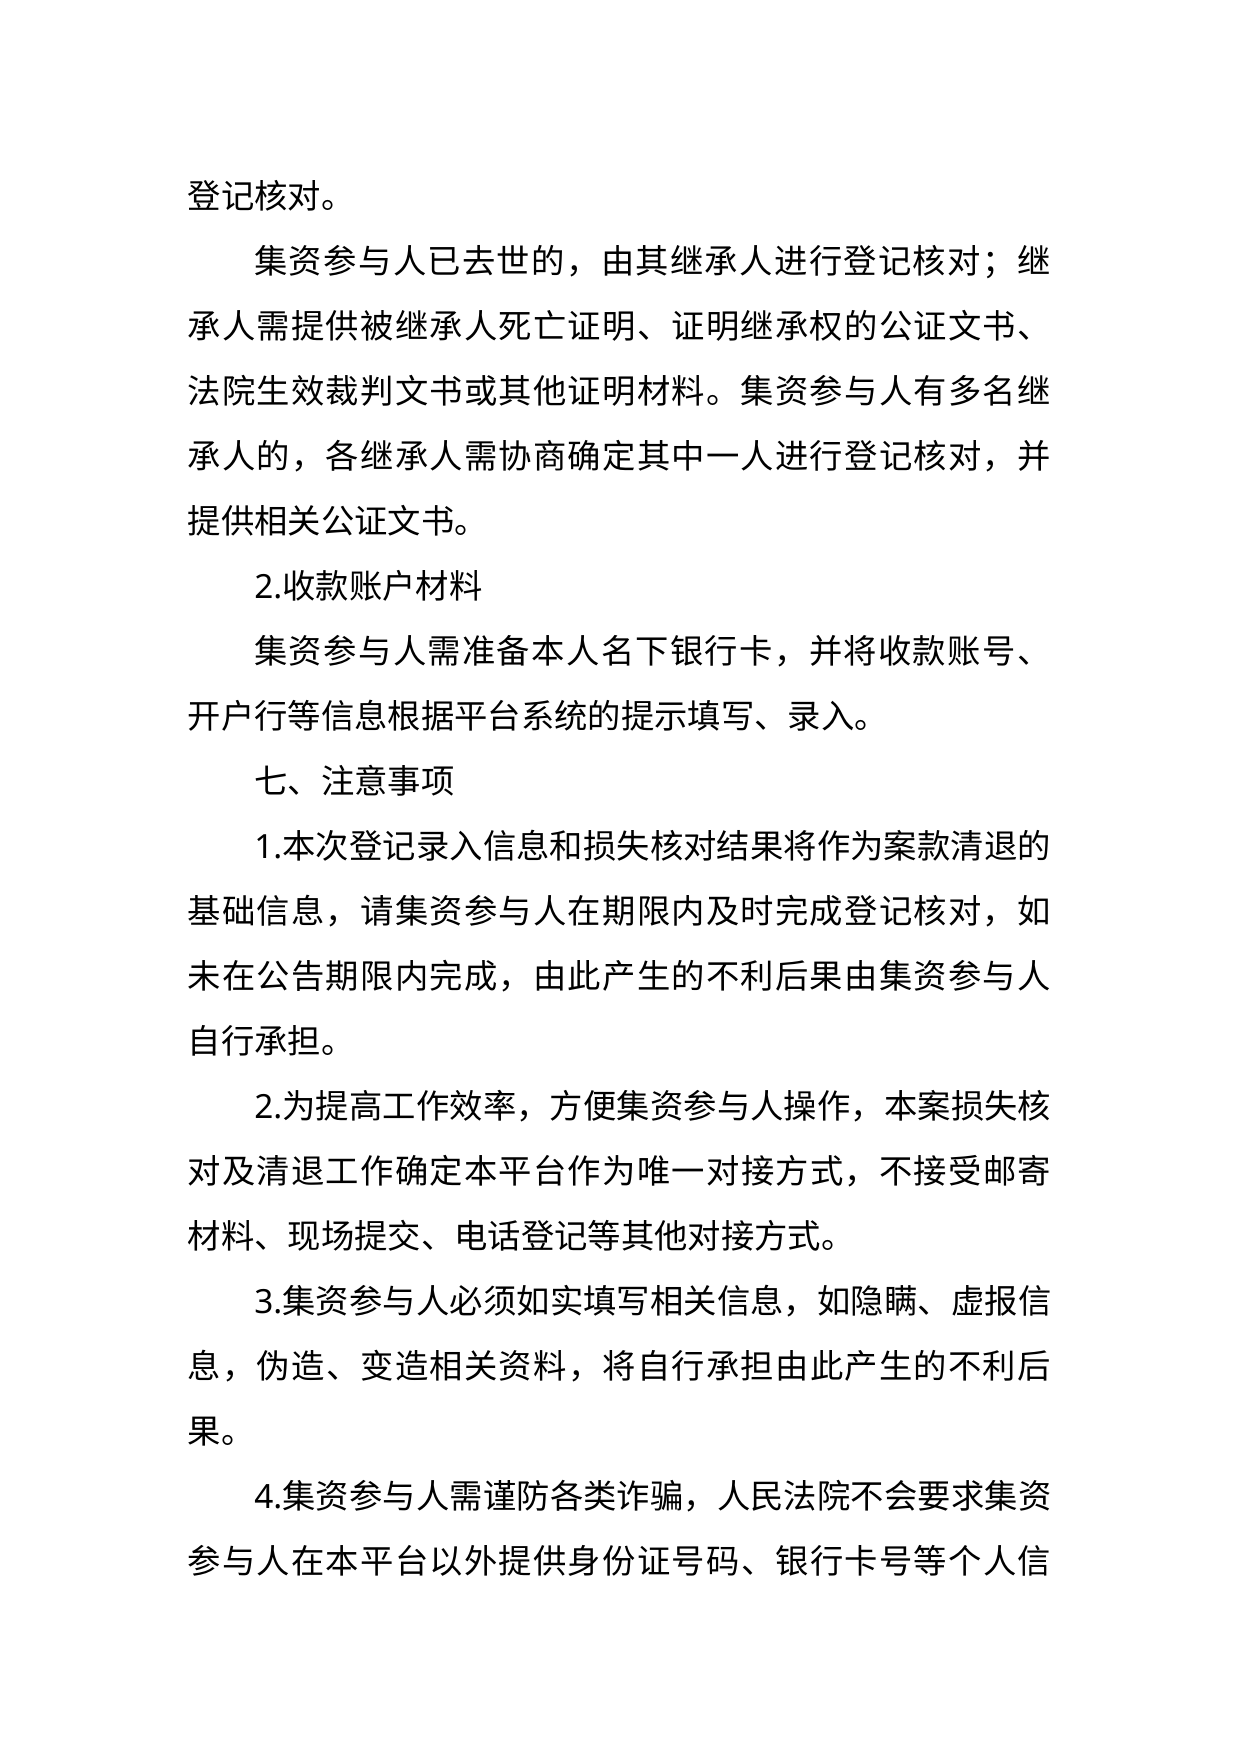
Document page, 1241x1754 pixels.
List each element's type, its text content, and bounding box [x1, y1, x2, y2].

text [187, 162, 1053, 227]
text 集资参与人需准备本人名下银行卡，并将收款账号、开户行等信息根据平台系统的提示填写、录入。 [187, 617, 1053, 747]
text 集资参与人已去世的，由其继承人进行登记核对；继承人需提供被继承人死亡证明、证明继承权的公证文书、法院生效裁判文书或其他证明材料。集资参与人有多名继承人的，各继承人需协商确定其中一人进行登记核对，并提供相关公证文书。 [187, 227, 1053, 552]
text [187, 1462, 1053, 1592]
text 七、注意事项 [187, 747, 1053, 812]
text 2.为提高工作效率，方便集资参与人操作，本案损失核对及清退工作确定本平台作为唯一对接方式，不接受邮寄材料、现场提交、电话登记等其他对接方式。 [187, 1072, 1053, 1267]
text 3.集资参与人必须如实填写相关信息，如隐瞒、虚报信息，伪造、变造相关资料，将自行承担由此产生的不利后果。 [187, 1267, 1053, 1462]
text 1.本次登记录入信息和损失核对结果将作为案款清退的基础信息，请集资参与人在期限内及时完成登记核对，如未在公告期限内完成，由此产生的不利后果由集资参与人自行承担。 [187, 812, 1053, 1072]
text 2.收款账户材料 [187, 552, 1053, 617]
